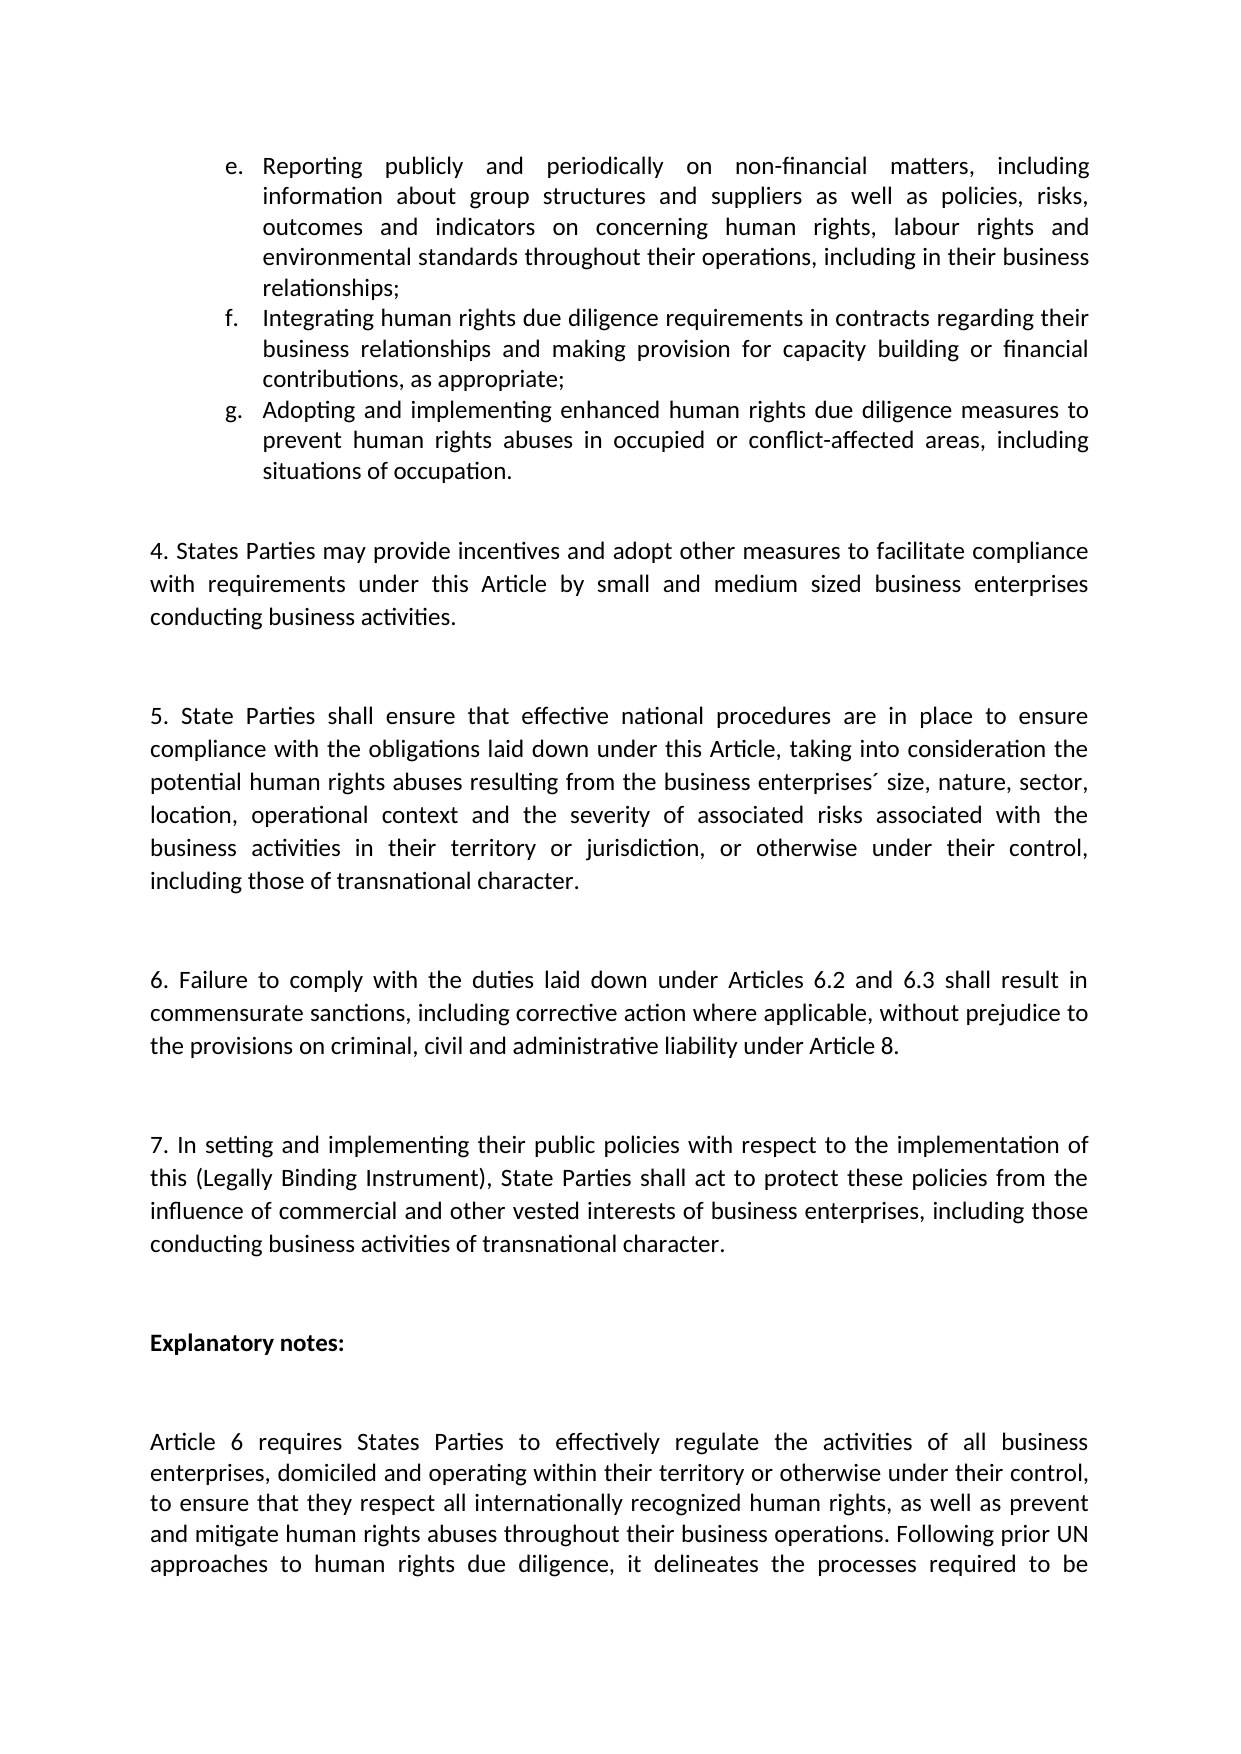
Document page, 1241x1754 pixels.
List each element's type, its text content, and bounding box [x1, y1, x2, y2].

text 6. Failure to comply with the duties laid down under Articles 6.2 and 6.3 shall result in commensurate sanctions, including corrective action where applicable, without prejudice to the provisions on criminal, civil and administrative liability under Article 8. [150, 964, 1090, 1060]
text 4. States Parties may provide incentives and adopt other measures to facilitate compliance with requirements under this Article by small and medium sized business enterprises conducting business activities. [150, 535, 1090, 632]
text Explanatory notes: [150, 1327, 1090, 1357]
list Reporting publicly and periodically on non-financial matters, including information about group structures and suppliers as well as policies, risks, outcomes and indicators on concerning human rights, labour rights and environmental standards throughout their operations, including in their business relationships; [225, 150, 1090, 303]
text 7. In setting and implementing their public policies with respect to the implementation of this (Legally Binding Instrument), State Parties shall act to protect these policies from the influence of commercial and other vested interests of business enterprises, including those conducting business activities of transnational character. [150, 1129, 1090, 1258]
list Adopting and implementing enhanced human rights due diligence measures to prevent human rights abuses in occupied or conflict-affected areas, including situations of occupation. [225, 394, 1090, 486]
text 5. State Parties shall ensure that effective national procedures are in place to ensure compliance with the obligations laid down under this Article, taking into consideration the potential human rights abuses resulting from the business enterprises´ size, nature, sector, location, operational context and the severity of associated risks associated with the business activities in their territory or jurisdiction, or otherwise under their control, including those of transnational character. [150, 700, 1090, 895]
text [150, 1426, 1090, 1579]
list Integrating human rights due diligence requirements in contracts regarding their business relationships and making provision for capacity building or financial contributions, as appropriate; [225, 303, 1090, 394]
